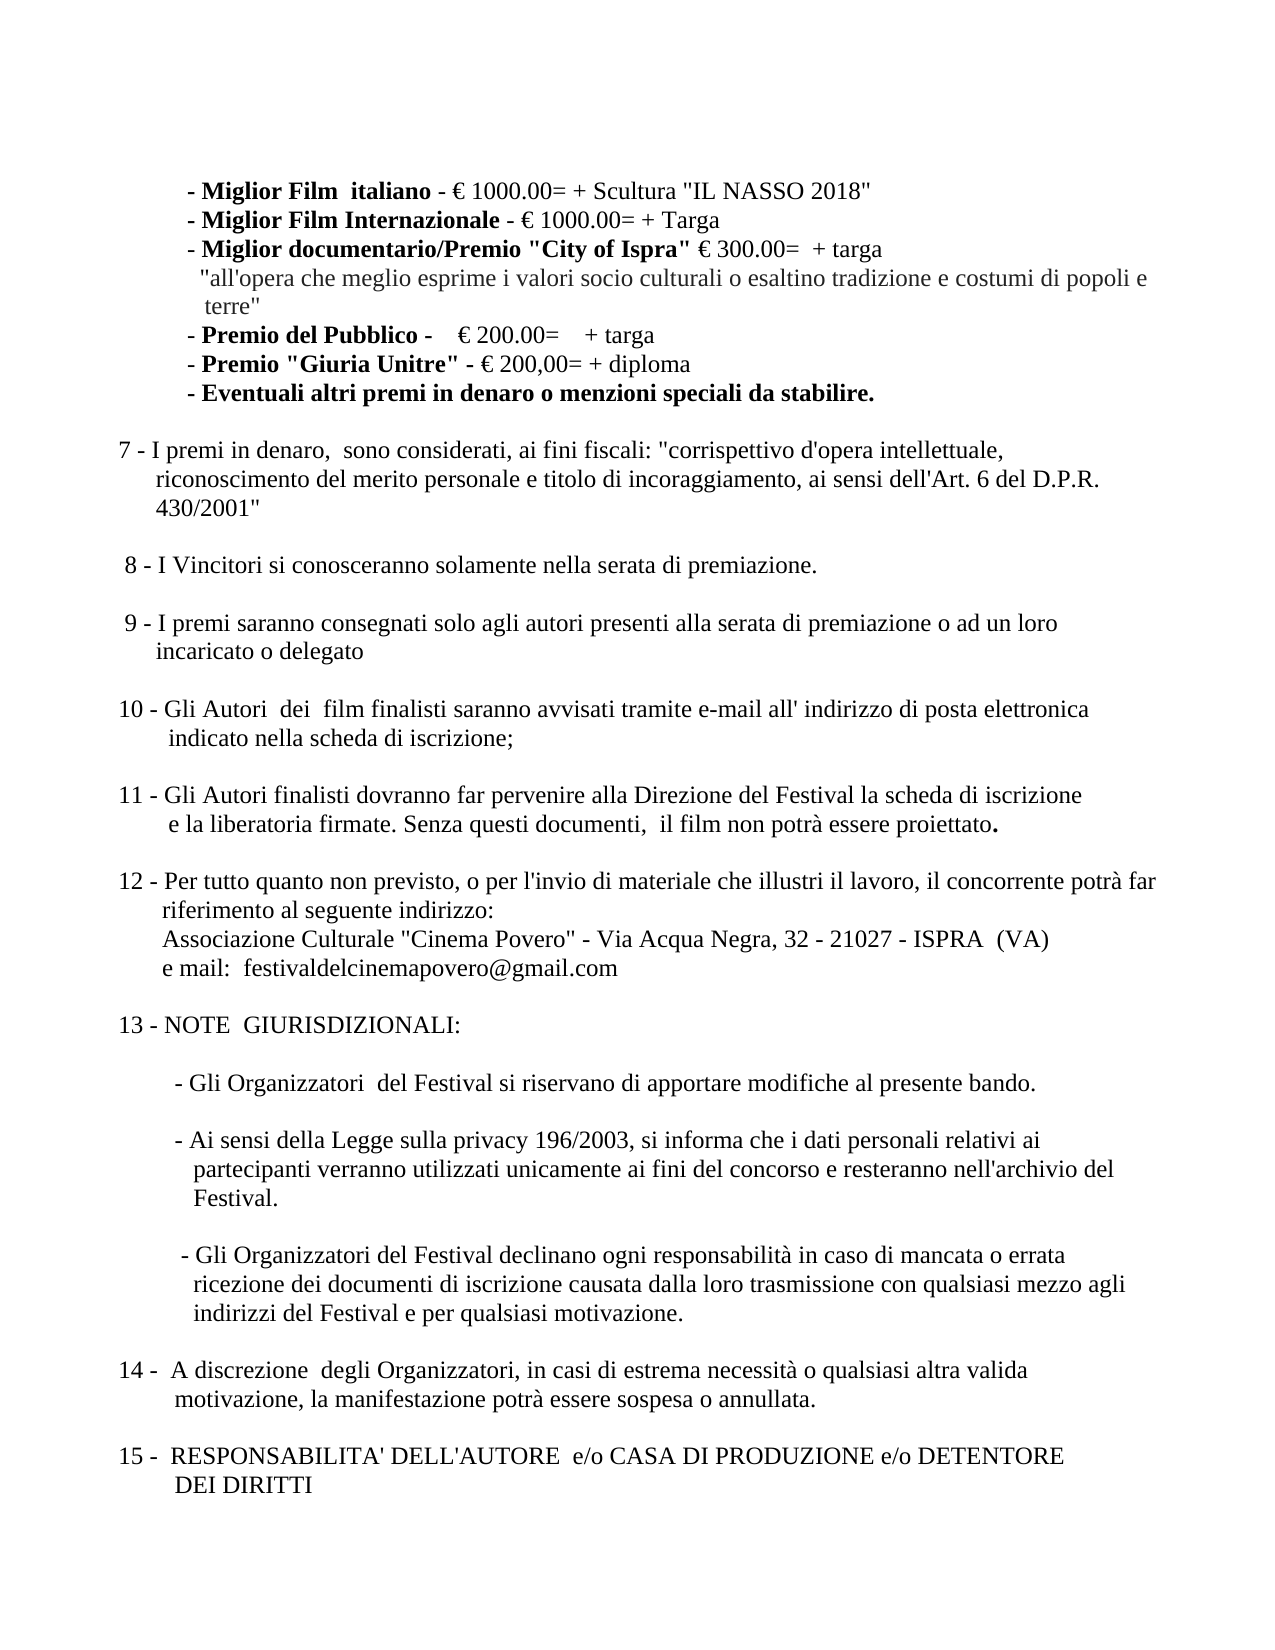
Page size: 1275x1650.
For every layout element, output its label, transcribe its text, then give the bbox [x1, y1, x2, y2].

text riconoscimento del merito personale e titolo di incoraggiamento, ai sensi dell'Art. 6 del D.P.R. [118, 464, 1157, 493]
text DEI DIRITTI [118, 1470, 1157, 1499]
text e mail: festivaldelcinemapovero@gmail.com [118, 953, 1157, 981]
text motivazione, la manifestazione potrà essere sospesa o annullata. [118, 1384, 1157, 1413]
text - Miglior Film Internazionale - € 1000.00= + Targa [118, 205, 1157, 234]
text ricezione dei documenti di iscrizione causata dalla loro trasmissione con qualsiasi mezzo agli [118, 1269, 1157, 1298]
text - Gli Organizzatori del Festival declinano ogni responsabilità in caso di mancata o errata [118, 1240, 1157, 1269]
text 10 - Gli Autori dei film finalisti saranno avvisati tramite e-mail all' indirizzo di posta elettronica [118, 694, 1157, 723]
text 8 - I Vincitori si conosceranno solamente nella serata di premiazione. [118, 550, 1157, 579]
text - Eventuali altri premi in denaro o menzioni speciali da stabilire. [118, 378, 1157, 406]
text 430/2001" [118, 493, 1157, 521]
text 15 - RESPONSABILITA' DELL'AUTORE e/o CASA DI PRODUZIONE e/o DETENTORE [118, 1441, 1157, 1470]
text - Premio del Pubblico - € 200.00= + targa [118, 320, 1157, 349]
text "all'opera che meglio esprime i valori socio culturali o esaltino tradizione e costumi di popoli e terre" [267, 263, 1157, 320]
text riferimento al seguente indirizzo: [118, 895, 1157, 924]
text 14 - A discrezione degli Organizzatori, in casi di estrema necessità o qualsiasi altra valida [118, 1355, 1157, 1384]
text indirizzi del Festival e per qualsiasi motivazione. [118, 1298, 1157, 1326]
text 13 - NOTE GIURISDIZIONALI: [118, 1010, 1157, 1039]
text partecipanti verranno utilizzati unicamente ai fini del concorso e resteranno nell'archivio del [118, 1154, 1157, 1183]
text 9 - I premi saranno consegnati solo agli autori presenti alla serata di premiazione o ad un loro [118, 608, 1157, 636]
text indicato nella scheda di iscrizione; [118, 723, 1157, 751]
text - Miglior documentario/Premio "City of Ispra" € 300.00= + targa [118, 234, 1157, 263]
text - Ai sensi della Legge sulla privacy 196/2003, si informa che i dati personali relativi ai [118, 1125, 1157, 1154]
text - Premio "Giuria Unitre" - € 200,00= + diploma [118, 349, 1157, 378]
text e la liberatoria firmate. Senza questi documenti, il film non potrà essere proiettato. [118, 809, 1157, 838]
text 7 - I premi in denaro, sono considerati, ai fini fiscali: "corrispettivo d'opera intellettuale, [118, 435, 1157, 464]
text - Miglior Film italiano - € 1000.00= + Scultura "IL NASSO 2018" [118, 176, 1157, 205]
text 11 - Gli Autori finalisti dovranno far pervenire alla Direzione del Festival la scheda di iscrizione [118, 780, 1157, 809]
text 12 - Per tutto quanto non previsto, o per l'invio di materiale che illustri il lavoro, il concorrente potrà far [118, 866, 1157, 895]
text Festival. [118, 1183, 1157, 1211]
text Associazione Culturale "Cinema Povero" - Via Acqua Negra, 32 - 21027 - ISPRA (VA) [118, 924, 1157, 953]
text - Gli Organizzatori del Festival si riservano di apportare modifiche al presente bando. [118, 1068, 1157, 1096]
text incaricato o delegato [118, 636, 1157, 665]
